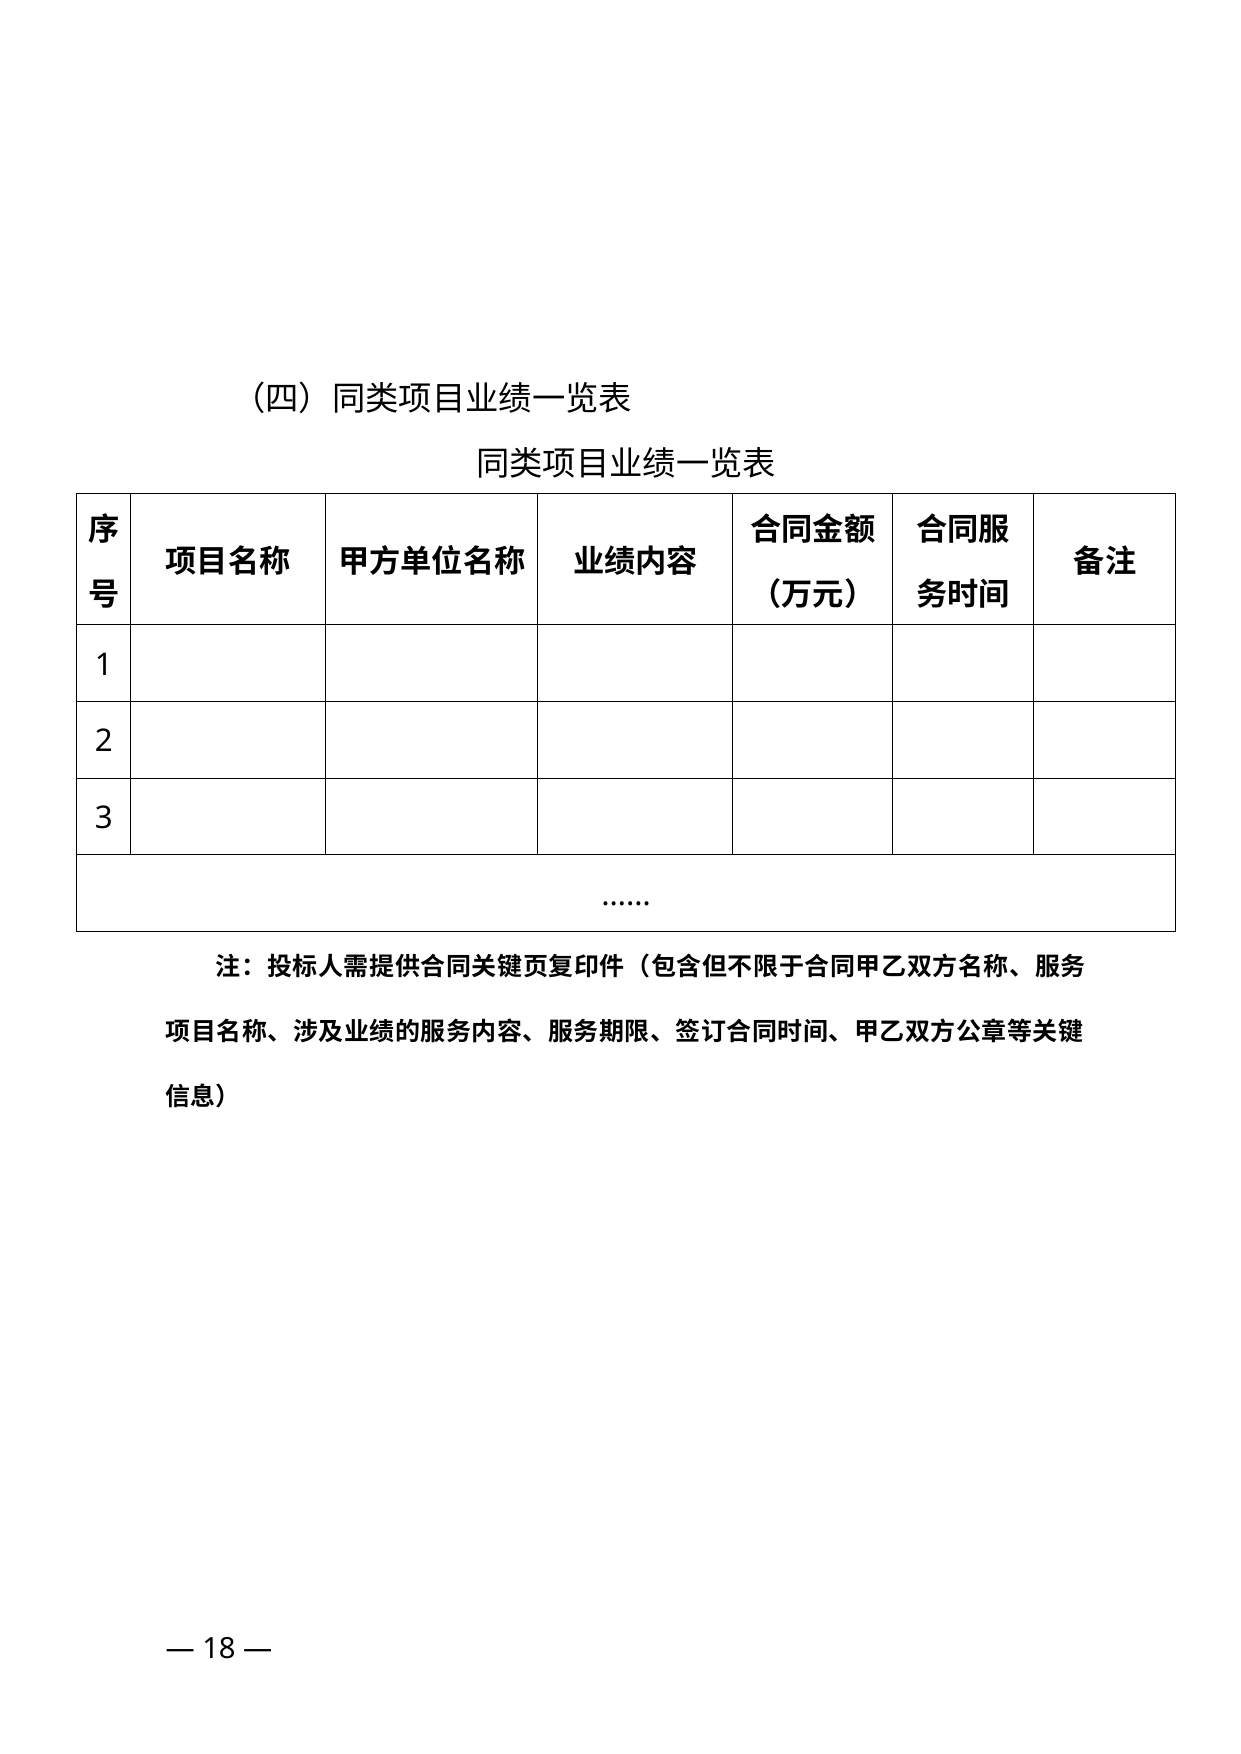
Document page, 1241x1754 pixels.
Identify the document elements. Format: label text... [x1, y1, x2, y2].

table_cell [326, 625, 537, 701]
table_cell [131, 625, 325, 701]
table_header 序号 [77, 494, 130, 624]
table_header 合同金额（万元） [733, 494, 892, 624]
table_cell [538, 625, 732, 701]
table_header 业绩内容 [538, 494, 732, 624]
table_cell 2 [77, 702, 130, 777]
text 同类项目业绩一览表 [165, 428, 1087, 493]
table_cell [893, 779, 1033, 854]
table_cell 1 [77, 625, 130, 701]
table_cell [131, 702, 325, 777]
table_cell [538, 779, 732, 854]
table_cell [538, 702, 732, 777]
table_cell [893, 625, 1033, 701]
table_header 甲方单位名称 [326, 494, 537, 624]
table_cell [1034, 779, 1175, 854]
text 注：投标人需提供合同关键页复印件（包含但不限于合同甲乙双方名称、服务项目名称、涉及业绩的服务内容、服务期限、签订合同时间、甲乙双方公章等关键信息） [165, 932, 1087, 1127]
table_header 项目名称 [131, 494, 325, 624]
table_cell [733, 702, 892, 777]
table_cell [1034, 702, 1175, 777]
table_header 备注 [1034, 494, 1175, 624]
table_cell [733, 779, 892, 854]
table_cell 3 [77, 779, 130, 854]
table_header 合同服务时间 [893, 494, 1033, 624]
text （四）同类项目业绩一览表 [165, 363, 1087, 428]
table_cell [893, 702, 1033, 777]
table_cell [326, 702, 537, 777]
table_cell [326, 779, 537, 854]
table_cell [733, 625, 892, 701]
table_cell [131, 779, 325, 854]
table_cell [1034, 625, 1175, 701]
table_cell …… [77, 855, 1175, 931]
